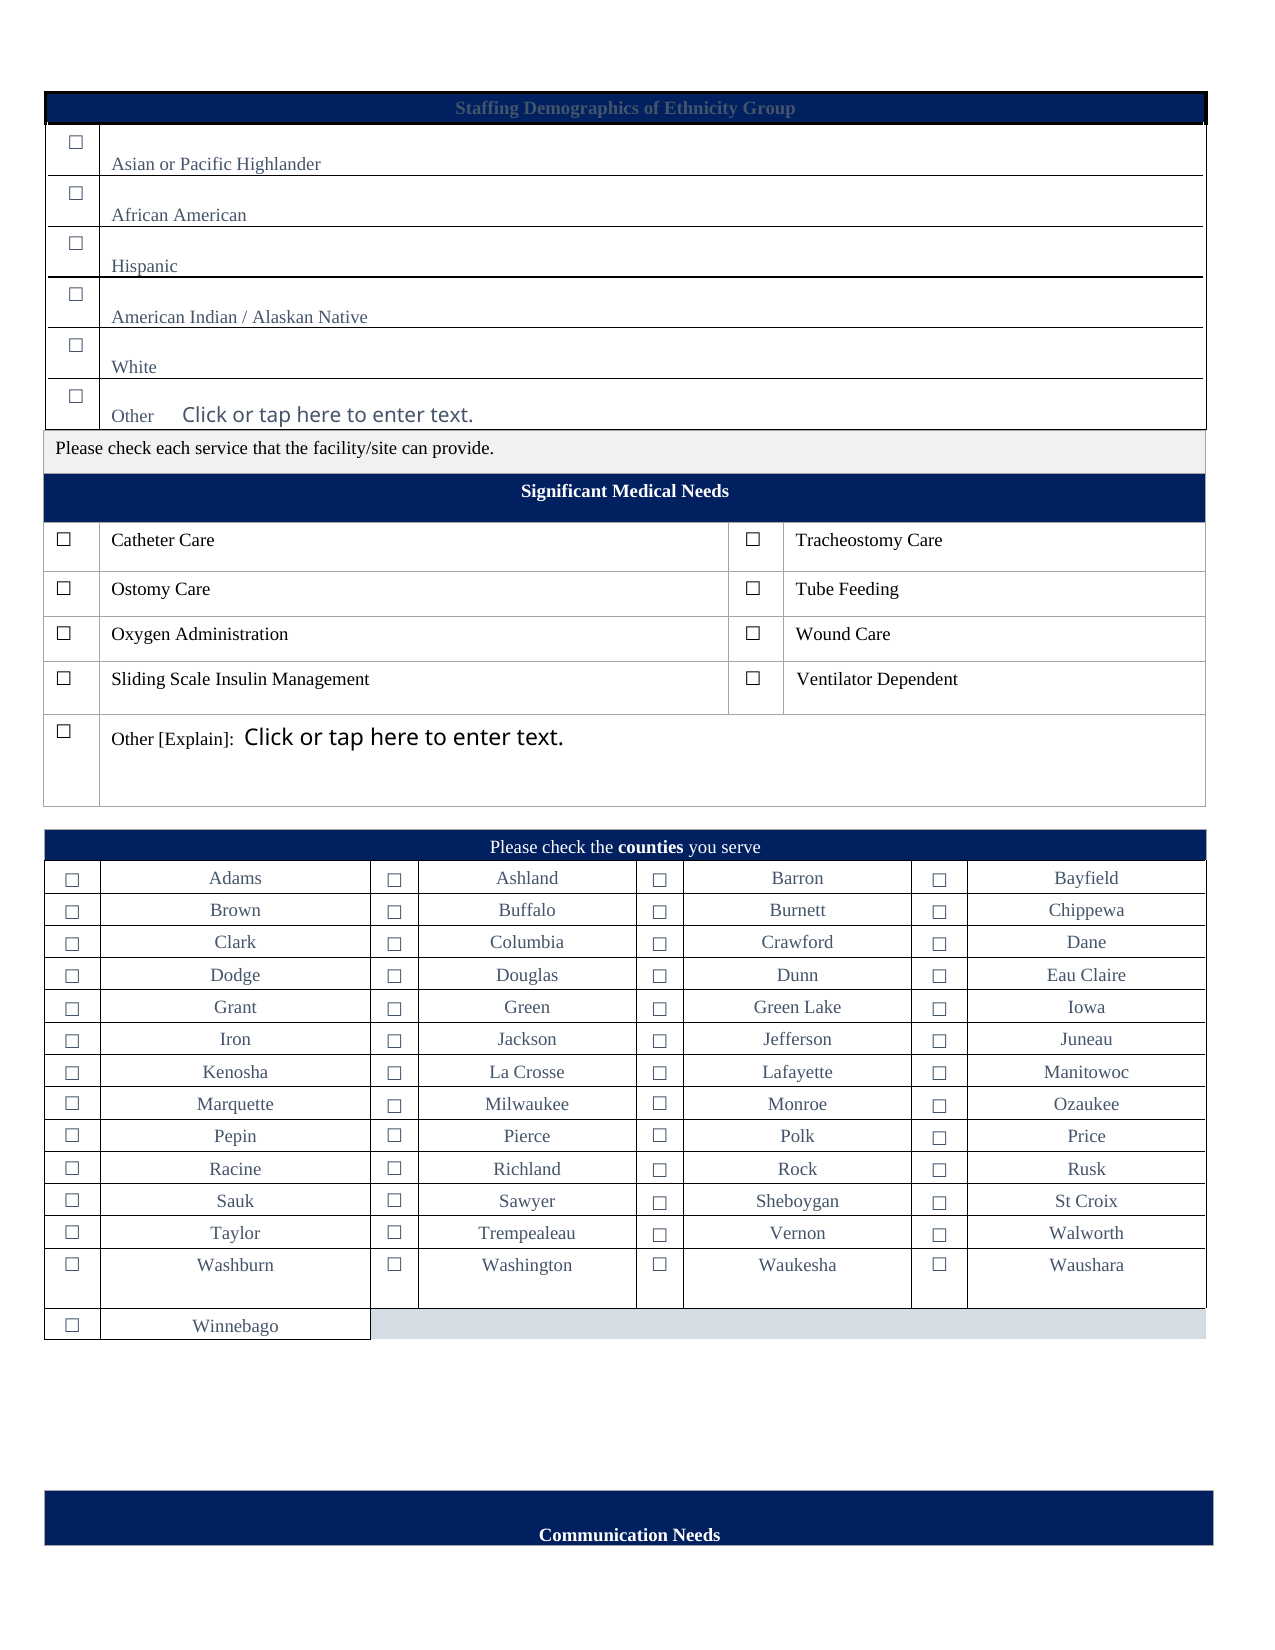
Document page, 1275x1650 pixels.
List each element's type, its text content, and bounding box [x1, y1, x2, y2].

table_cell Ozaukee [968, 1086, 1206, 1118]
table_cell [45, 1249, 100, 1308]
table_cell Milwaukee [419, 1087, 636, 1118]
table_cell Ventilator Dependent [784, 662, 1205, 713]
table_cell [46, 327, 99, 378]
table_cell Douglas [419, 958, 636, 989]
table_cell Green [419, 990, 636, 1022]
table_cell Adams [101, 861, 370, 892]
table_cell Green Lake [684, 990, 911, 1022]
table_header Please check the counties you serve [45, 830, 1206, 860]
table_cell La Crosse [419, 1055, 636, 1086]
table_cell [912, 1249, 967, 1308]
table_cell Sheboygan [684, 1184, 911, 1215]
table_cell Manitowoc [968, 1054, 1206, 1086]
table_cell [46, 123, 99, 175]
table_cell Buffalo [419, 894, 636, 925]
table_cell Jefferson [684, 1023, 911, 1054]
table_cell [46, 276, 99, 327]
table_cell Dunn [684, 958, 911, 989]
table_cell [637, 1249, 683, 1308]
table_cell Washington [419, 1249, 636, 1308]
table_cell Crawford [684, 926, 911, 957]
table_cell [46, 378, 99, 429]
table_cell [46, 175, 99, 226]
table_cell Hispanic [100, 226, 1206, 276]
table_cell Tracheostomy Care [784, 523, 1205, 571]
table_cell Juneau [968, 1022, 1206, 1054]
table_cell Eau Claire [968, 957, 1206, 989]
table_cell Monroe [684, 1087, 911, 1118]
table_cell Rock [684, 1152, 911, 1183]
table_cell Catheter Care [100, 523, 728, 571]
table_cell Sliding Scale Insulin Management [100, 662, 728, 713]
table_cell Pierce [419, 1120, 636, 1151]
table_cell Waushara [968, 1248, 1206, 1308]
table_cell Dodge [101, 958, 370, 989]
table_cell Price [968, 1119, 1206, 1151]
table_cell Washburn [101, 1249, 370, 1308]
table_cell [46, 226, 99, 276]
table_cell Racine [101, 1152, 370, 1183]
table_cell Significant Medical Needs [44, 474, 1205, 522]
table_cell Waukesha [684, 1249, 911, 1308]
table_cell Kenosha [101, 1055, 370, 1086]
table_header Staffing Demographics of Ethnicity Group [47, 94, 1204, 122]
table_cell Dane [968, 925, 1206, 957]
table_cell Marquette [101, 1087, 370, 1118]
table_cell Iron [101, 1023, 370, 1054]
table_cell White [100, 327, 1206, 378]
table_cell Other [100, 378, 1206, 429]
table_cell Asian or Pacific Highlander [100, 122, 1206, 175]
table_header Please check each service that the facility/site can provide. [44, 431, 1205, 473]
table_cell Bayfield [968, 860, 1206, 892]
table_cell Burnett [684, 894, 911, 925]
table_cell Walworth [968, 1215, 1206, 1248]
table_cell Brown [101, 894, 370, 925]
table_cell Columbia [419, 926, 636, 957]
table_cell Winnebago [101, 1309, 370, 1339]
table_header Communication Needs [45, 1491, 1213, 1545]
table_cell Rusk [968, 1151, 1206, 1183]
table_cell Other [Explain]: [100, 715, 1205, 806]
table_cell Barron [684, 861, 911, 892]
table_cell [371, 1308, 1206, 1339]
table_cell Sauk [101, 1184, 370, 1215]
table_cell Wound Care [784, 617, 1205, 661]
table_cell Sawyer [419, 1184, 636, 1215]
table_cell Lafayette [684, 1055, 911, 1086]
table_cell Trempealeau [419, 1216, 636, 1248]
table_cell Ashland [419, 861, 636, 892]
table_cell St Croix [968, 1183, 1206, 1215]
table_cell Clark [101, 926, 370, 957]
table_cell Tube Feeding [784, 572, 1205, 616]
table_cell Oxygen Administration [100, 617, 728, 661]
table_cell American Indian / Alaskan Native [100, 276, 1206, 327]
table_cell Vernon [684, 1216, 911, 1248]
table_cell Grant [101, 990, 370, 1022]
table_cell Iowa [968, 989, 1206, 1022]
table_cell Polk [684, 1120, 911, 1151]
table_cell Chippewa [968, 893, 1206, 925]
table_cell Ostomy Care [100, 572, 728, 616]
table_cell [371, 1249, 418, 1308]
table_cell African American [100, 175, 1206, 226]
table_cell Richland [419, 1152, 636, 1183]
table_cell Pepin [101, 1120, 370, 1151]
table_cell Jackson [419, 1023, 636, 1054]
table_cell Taylor [101, 1216, 370, 1248]
